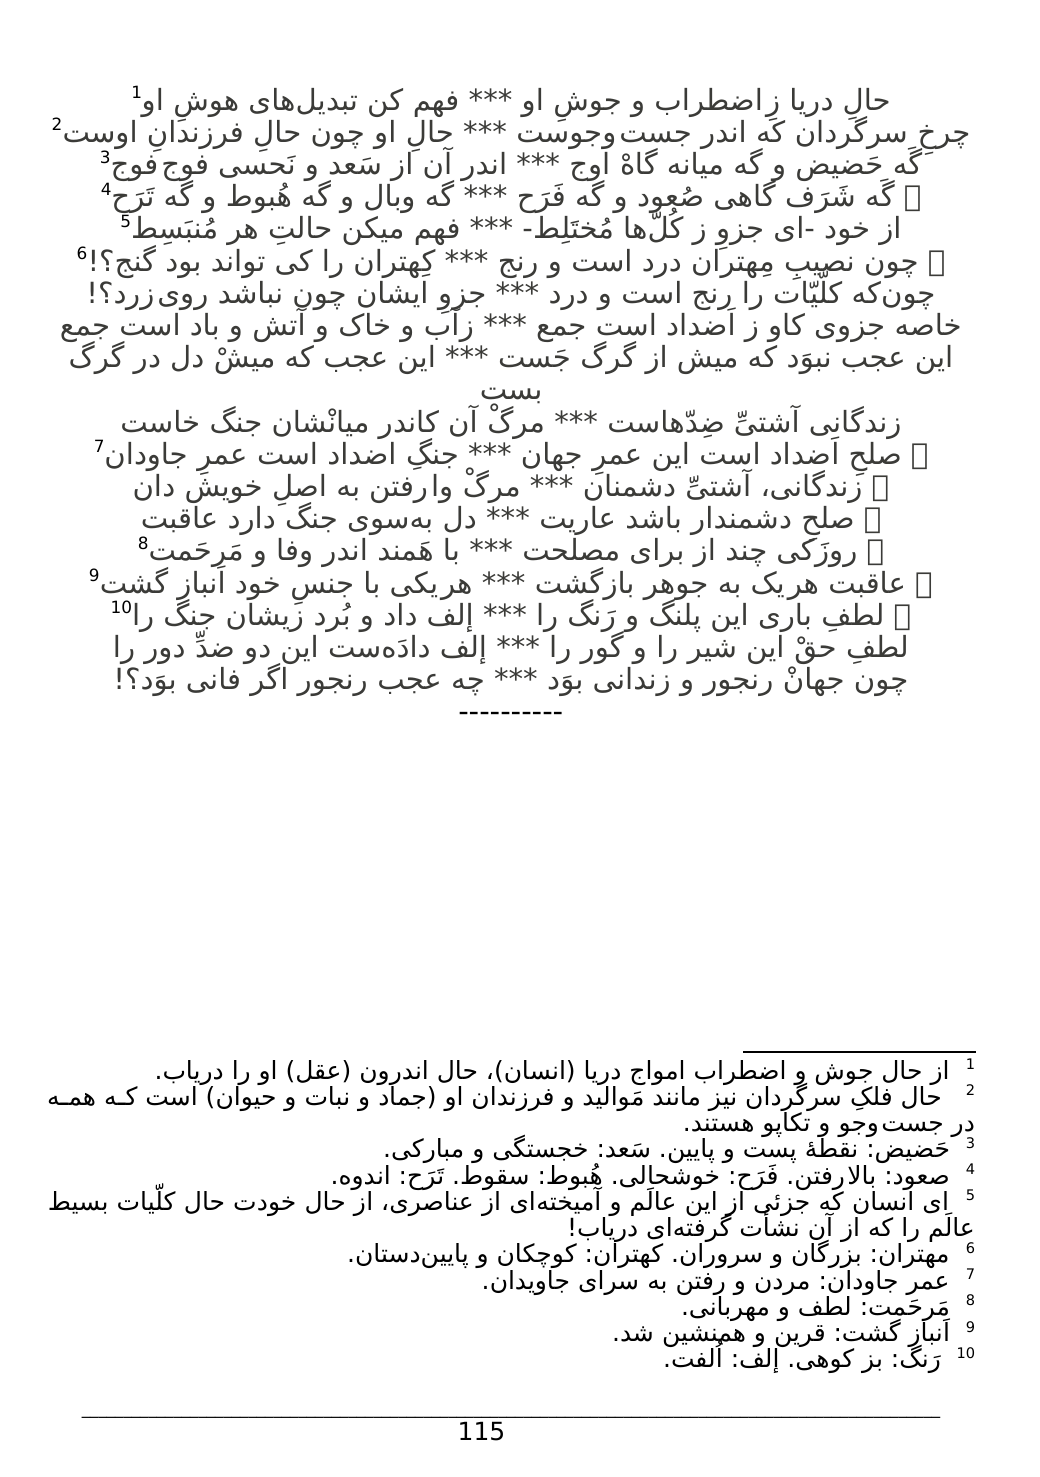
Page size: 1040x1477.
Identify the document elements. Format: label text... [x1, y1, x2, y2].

text لطفِ حقْ این شیر را و گور را *** إلف دادَه‌ست این دو ضدِّ دور را [47, 632, 975, 664]
text 🔹 لطفِ باری این پلنگ و رَنگ را *** إلف داد و بُرد زیشان جنگ را [47, 599, 975, 632]
text حالِ دریا زِ اضطراب و جوشِ او *** فهم کن تبدیل‌های هوشِ او [47, 84, 975, 117]
text چرخِ سرگردان که اندر جست وجوست *** حالِ او چون حالِ فرزندانِ اوست‏ [47, 117, 975, 149]
text 🔹 گَه شَرَف گاهی صُعود و گه فَرَح *** گه وبال و گه هُبوط و گه تَرَح [47, 181, 975, 213]
text گَه حَضیض و گه میانه گاهْ اوج *** اندر آن از سَعد و نَحسی فوج ‌فوج‏ [47, 149, 975, 181]
text چون جهانْ رنجور و زندانی بوَد *** چه عجب رنجور اگر فانی بوَد؟! [47, 664, 975, 696]
text 🔹 روزَکی چند از برای مصلحت *** با هَمند اندر وفا و مَرحَمت [47, 535, 975, 567]
text 🔹 صلحِ اَضداد است این عمرِ جهان *** جنگِ اضداد است عمرِ جاودان [47, 438, 975, 471]
text چون‌که کلّیّات را رنج است و درد *** جزوِ ایشان چون نباشد روی زرد؟! [47, 277, 975, 310]
text 🔹 زندگانی، آشتیِّ دشمنان *** مرگْ وا رفتن به اصلِ خویش دان [47, 471, 975, 503]
text 🔹 صلحِ دشمن‏دار باشد عاریت *** دل به‌سوی جنگ دارد عاقبت [47, 503, 975, 535]
text زندگانی آشتیِّ ضِدّهاست *** مرگْ آن کاندر میانْشان جنگ خاست‏ [47, 406, 975, 438]
text 🔹 عاقبت هر یک به جوهر باز‌گشت *** هر یکی با جنسِ خود اَنباز گشت [47, 567, 975, 599]
text 🔹 چون نصیبِ مِهتران درد است و رنج *** کِهتران را کی تواند بود گنج؟! [47, 245, 975, 277]
text خاصه جزوی کاو ز اَضداد است جمع *** ز‌آب و خاک و آتش و باد است جمع [47, 310, 975, 342]
text این عجب نبوَد که میش از گرگ جَست *** این عجب که میشْ دل در گرگ بست‏ [47, 342, 975, 406]
text ---------- [47, 696, 975, 728]
text از خود -ای جزوِ ز کُلّ‌ها مُختَلِط- *** فهم می‏کن حالتِ هر مُنبَسِط [47, 213, 975, 245]
